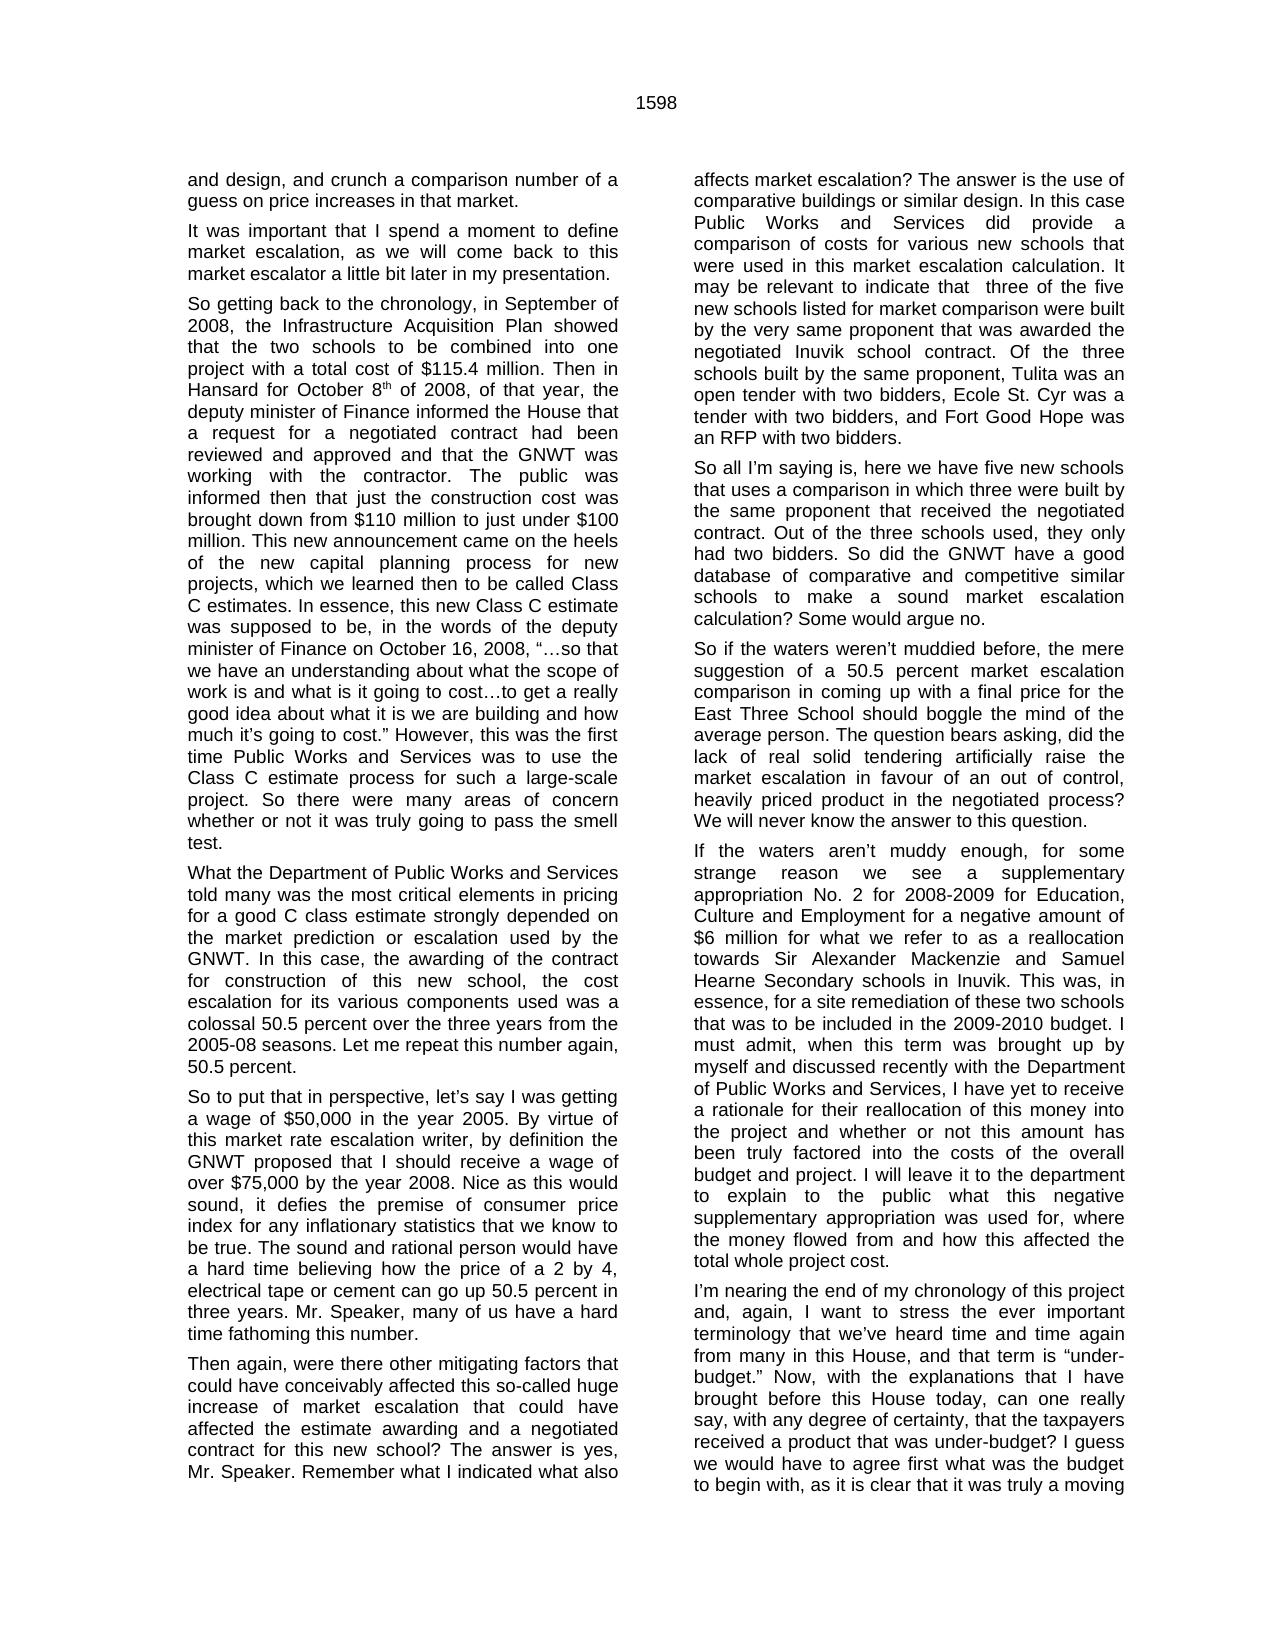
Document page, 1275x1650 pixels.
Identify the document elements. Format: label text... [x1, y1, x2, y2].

text So all I’m saying is, here we have five new schools that uses a comparison in which three were built by the same proponent that received the negotiated contract. Out of the three schools used, they only had two bidders. So did the GNWT have a good database of comparative and competitive similar schools to make a sound market escalation calculation? Some would argue no. [694, 457, 1125, 629]
text It was important that I spend a moment to define market escalation, as we will come back to this market escalator a little bit later in my presentation. [187, 220, 619, 284]
text Then again, were there other mitigating factors that could have conceivably affected this so-called huge increase of market escalation that could have affected the estimate awarding and a negotiated contract for this new school? The answer is yes, Mr. Speaker. Remember what I indicated what also affects market escalation? The answer is the use of comparative buildings or similar design. In this case Public Works and Services did provide a comparison of costs for various new schools that were used in this market escalation calculation. It may be relevant to indicate that three of the five new schools listed for market comparison were built by the very same proponent that was awarded the negotiated Inuvik school contract. Of the three schools built by the same proponent, Tulita was an open tender with two bidders, Ecole St. Cyr was a tender with two bidders, and Fort Good Hope was an RFP with two bidders. [694, 168, 1125, 449]
text So to put that in perspective, let’s say I was getting a wage of $50,000 in the year 2005. By virtue of this market rate escalation writer, by definition the GNWT proposed that I should receive a wage of over $75,000 by the year 2008. Nice as this would sound, it defies the premise of consumer price index for any inflationary statistics that we know to be true. The sound and rational person would have a hard time believing how the price of a 2 by 4, electrical tape or cement can go up 50.5 percent in three years. Mr. Speaker, many of us have a hard time fathoming this number. [187, 1086, 619, 1344]
text So getting back to the chronology, in September of 2008, the Infrastructure Acquisition Plan showed that the two schools to be combined into one project with a total cost of $115.4 million. Then in Hansard for October 8th of 2008, of that year, the deputy minister of Finance informed the House that a request for a negotiated contract had been reviewed and approved and that the GNWT was working with the contractor. The public was informed then that just the construction cost was brought down from $110 million to just under $100 million. This new announcement came on the heels of the new capital planning process for new projects, which we learned then to be called Class C estimates. In essence, this new Class C estimate was supposed to be, in the words of the deputy minister of Finance on October 16, 2008, “…so that we have an understanding about what the scope of work is and what is it going to cost…to get a really good idea about what it is we are building and how much it’s going to cost.” However, this was the first time Public Works and Services was to use the Class C estimate process for such a large-scale project. So there were many areas of concern whether or not it was truly going to pass the smell test. [187, 293, 619, 853]
text What the Department of Public Works and Services told many was the most critical elements in pricing for a good C class estimate strongly depended on the market prediction or escalation used by the GNWT. In this case, the awarding of the contract for construction of this new school, the cost escalation for its various components used was a colossal 50.5 percent over the three years from the 2005-08 seasons. Let me repeat this number again, 50.5 percent. [187, 862, 619, 1077]
text Then again, were there other mitigating factors that could have conceivably affected this so-called huge increase of market escalation that could have affected the estimate awarding and a negotiated contract for this new school? The answer is yes, Mr. Speaker. Remember what I indicated what also affects market escalation? The answer is the use of comparative buildings or similar design. In this case Public Works and Services did provide a comparison of costs for various new schools that were used in this market escalation calculation. It may be relevant to indicate that three of the five new schools listed for market comparison were built by the very same proponent that was awarded the negotiated Inuvik school contract. Of the three schools built by the same proponent, Tulita was an open tender with two bidders, Ecole St. Cyr was a tender with two bidders, and Fort Good Hope was an RFP with two bidders. [187, 1353, 619, 1482]
text So if the waters weren’t muddied before, the mere suggestion of a 50.5 percent market escalation comparison in coming up with a final price for the East Three School should boggle the mind of the average person. The question bears asking, did the lack of real solid tendering artificially raise the market escalation in favour of an out of control, heavily priced product in the negotiated process? We will never know the answer to this question. [694, 638, 1125, 832]
text If the waters aren’t muddy enough, for some strange reason we see a supplementary appropriation No. 2 for 2008-2009 for Education, Culture and Employment for a negative amount of $6 million for what we refer to as a reallocation towards Sir Alexander Mackenzie and Samuel Hearne Secondary schools in Inuvik. This was, in essence, for a site remediation of these two schools that was to be included in the 2009-2010 budget. I must admit, when this term was brought up by myself and discussed recently with the Department of Public Works and Services, I have yet to receive a rationale for their reallocation of this money into the project and whether or not this amount has been truly factored into the costs of the overall budget and project. I will leave it to the department to explain to the public what this negative supplementary appropriation was used for, where the money flowed from and how this affected the total whole project cost. [694, 840, 1125, 1271]
